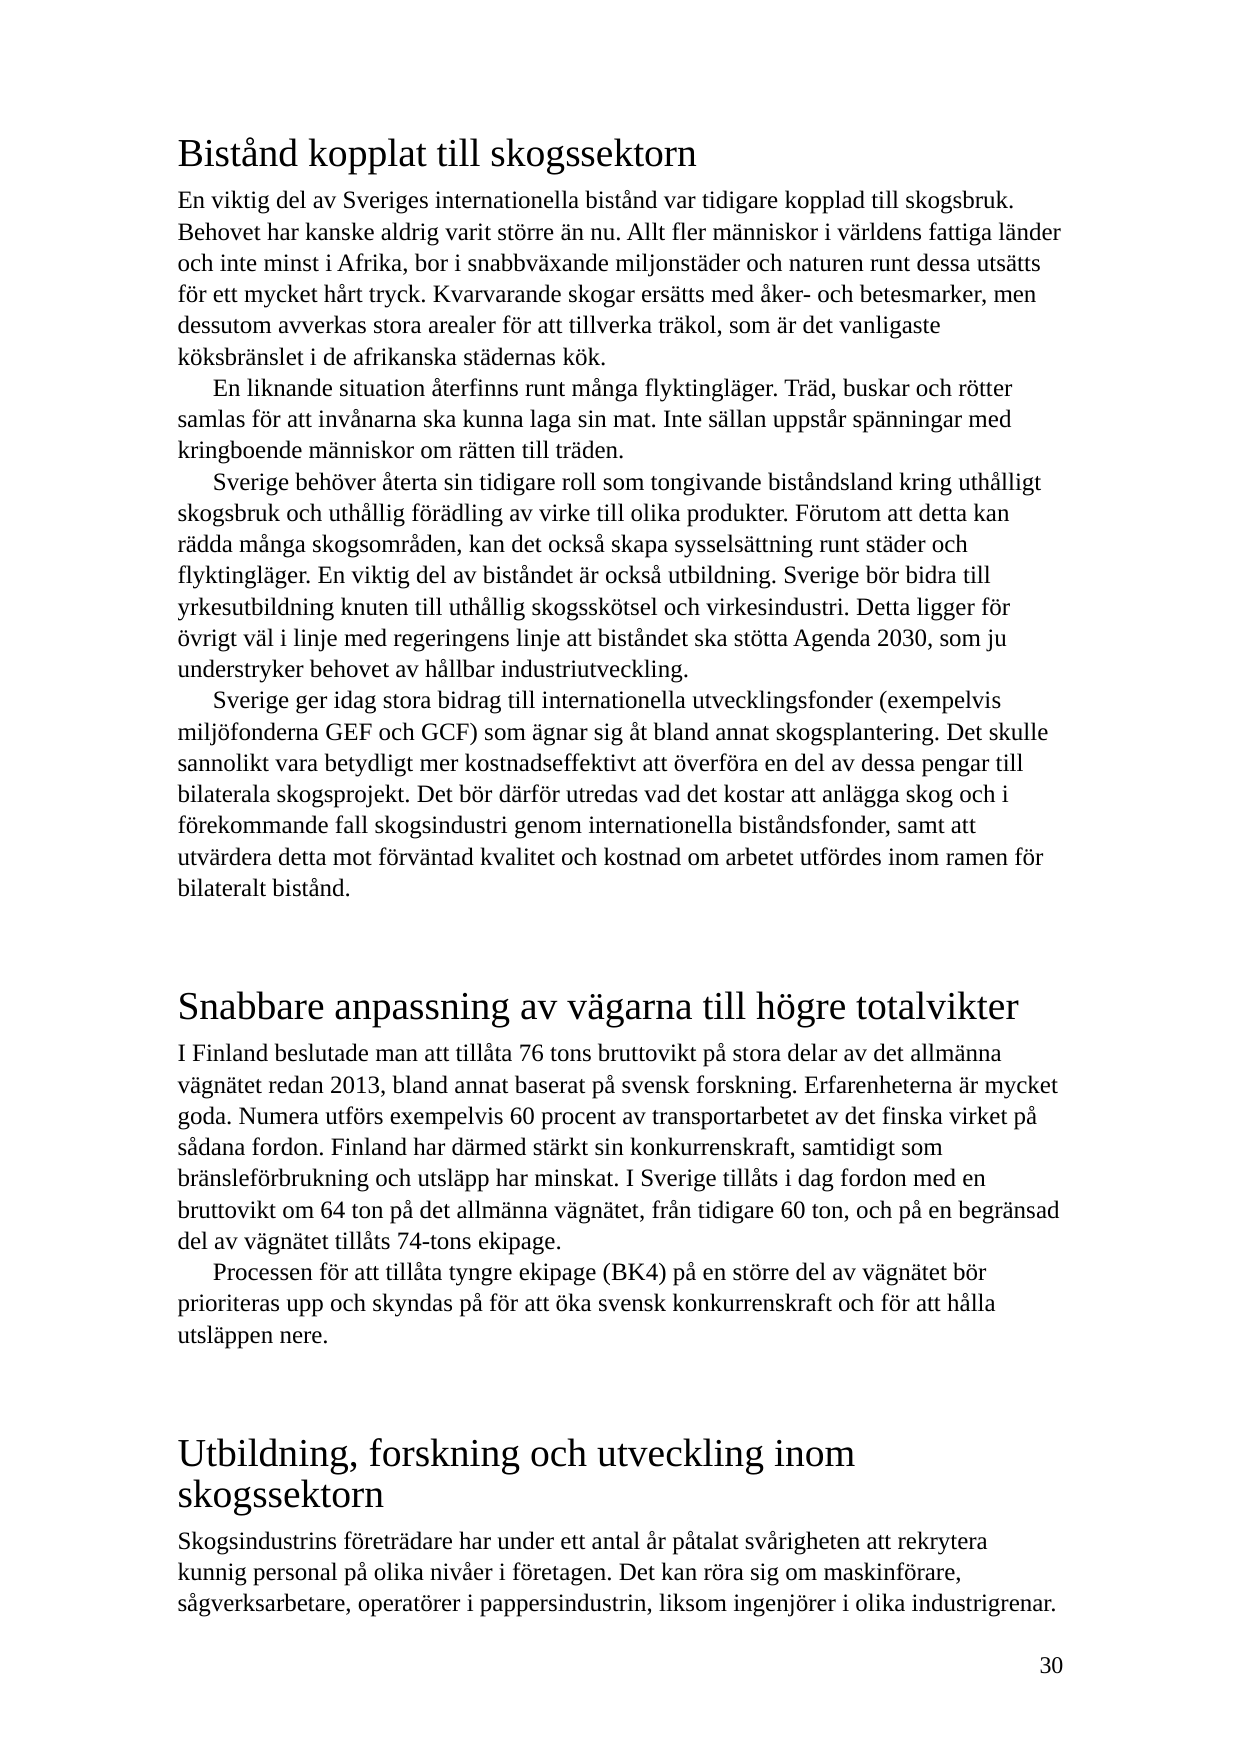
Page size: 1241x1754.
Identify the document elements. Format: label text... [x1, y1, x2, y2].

text En liknande situation återfinns runt många flyktingläger. Träd, buskar och rötter samlas för att invånarna ska kunna laga sin mat. Inte sällan uppstår spänningar med kringboende människor om rätten till träden. [177, 370, 1063, 464]
text I Finland beslutade man att tillåta 76 tons bruttovikt på stora delar av det allmänna vägnätet redan 2013, bland annat baserat på svensk forskning. Erfarenheterna är mycket goda. Numera utförs exempelvis 60 procent av transportarbetet av det finska virket på sådana fordon. Finland har därmed stärkt sin konkurrenskraft, samtidigt som bränsleförbrukning och utsläpp har minskat. I Sverige tillåts i dag fordon med en bruttovikt om 64 ton på det allmänna vägnätet, från tidigare 60 ton, och på en begränsad del av vägnätet tillåts 74-tons ekipage. [177, 1036, 1063, 1255]
text Sverige ger idag stora bidrag till internationella utvecklingsfonder (exempelvis miljöfonderna GEF och GCF) som ägnar sig åt bland annat skogsplantering. Det skulle sannolikt vara betydligt mer kostnadseffektivt att överföra en del av dessa pengar till bilaterala skogsprojekt. Det bör därför utredas vad det kostar att anlägga skog och i förekommande fall skogsindustri genom internationella biståndsfonder, samt att utvärdera detta mot förväntad kvalitet och kostnad om arbetet utfördes inom ramen för bilateralt bistånd. [177, 683, 1063, 902]
text En viktig del av Sveriges internationella bistånd var tidigare kopplad till skogsbruk. Behovet har kanske aldrig varit större än nu. Allt fler människor i världens fattiga länder och inte minst i Afrika, bor i snabbväxande miljonstäder och naturen runt dessa utsätts för ett mycket hårt tryck. Kvarvarande skogar ersätts med åker- och betesmarker, men dessutom avverkas stora arealer för att tillverka träkol, som är det vanligaste köksbränslet i de afrikanska städernas kök. [177, 183, 1063, 370]
text Processen för att tillåta tyngre ekipage (BK4) på en större del av vägnätet bör prioriteras upp och skyndas på för att öka svensk konkurrenskraft och för att hålla utsläppen nere. [177, 1255, 1063, 1348]
subtitle Utbildning, forskning och utveckling inom skogssektorn [177, 1434, 1063, 1515]
subtitle Snabbare anpassning av vägarna till högre totalvikter [177, 987, 1063, 1028]
text Sverige behöver återta sin tidigare roll som tongivande biståndsland kring uthålligt skogsbruk och uthållig förädling av virke till olika produkter. Förutom att detta kan rädda många skogsområden, kan det också skapa sysselsättning runt städer och flyktingläger. En viktig del av biståndet är också utbildning. Sverige bör bidra till yrkesutbildning knuten till uthållig skogsskötsel och virkesindustri. Detta ligger för övrigt väl i linje med regeringens linje att biståndet ska stötta Agenda 2030, som ju understryker behovet av hållbar industriutveckling. [177, 464, 1063, 683]
subtitle Bistånd kopplat till skogssektorn [177, 134, 1063, 174]
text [177, 1523, 1063, 1617]
